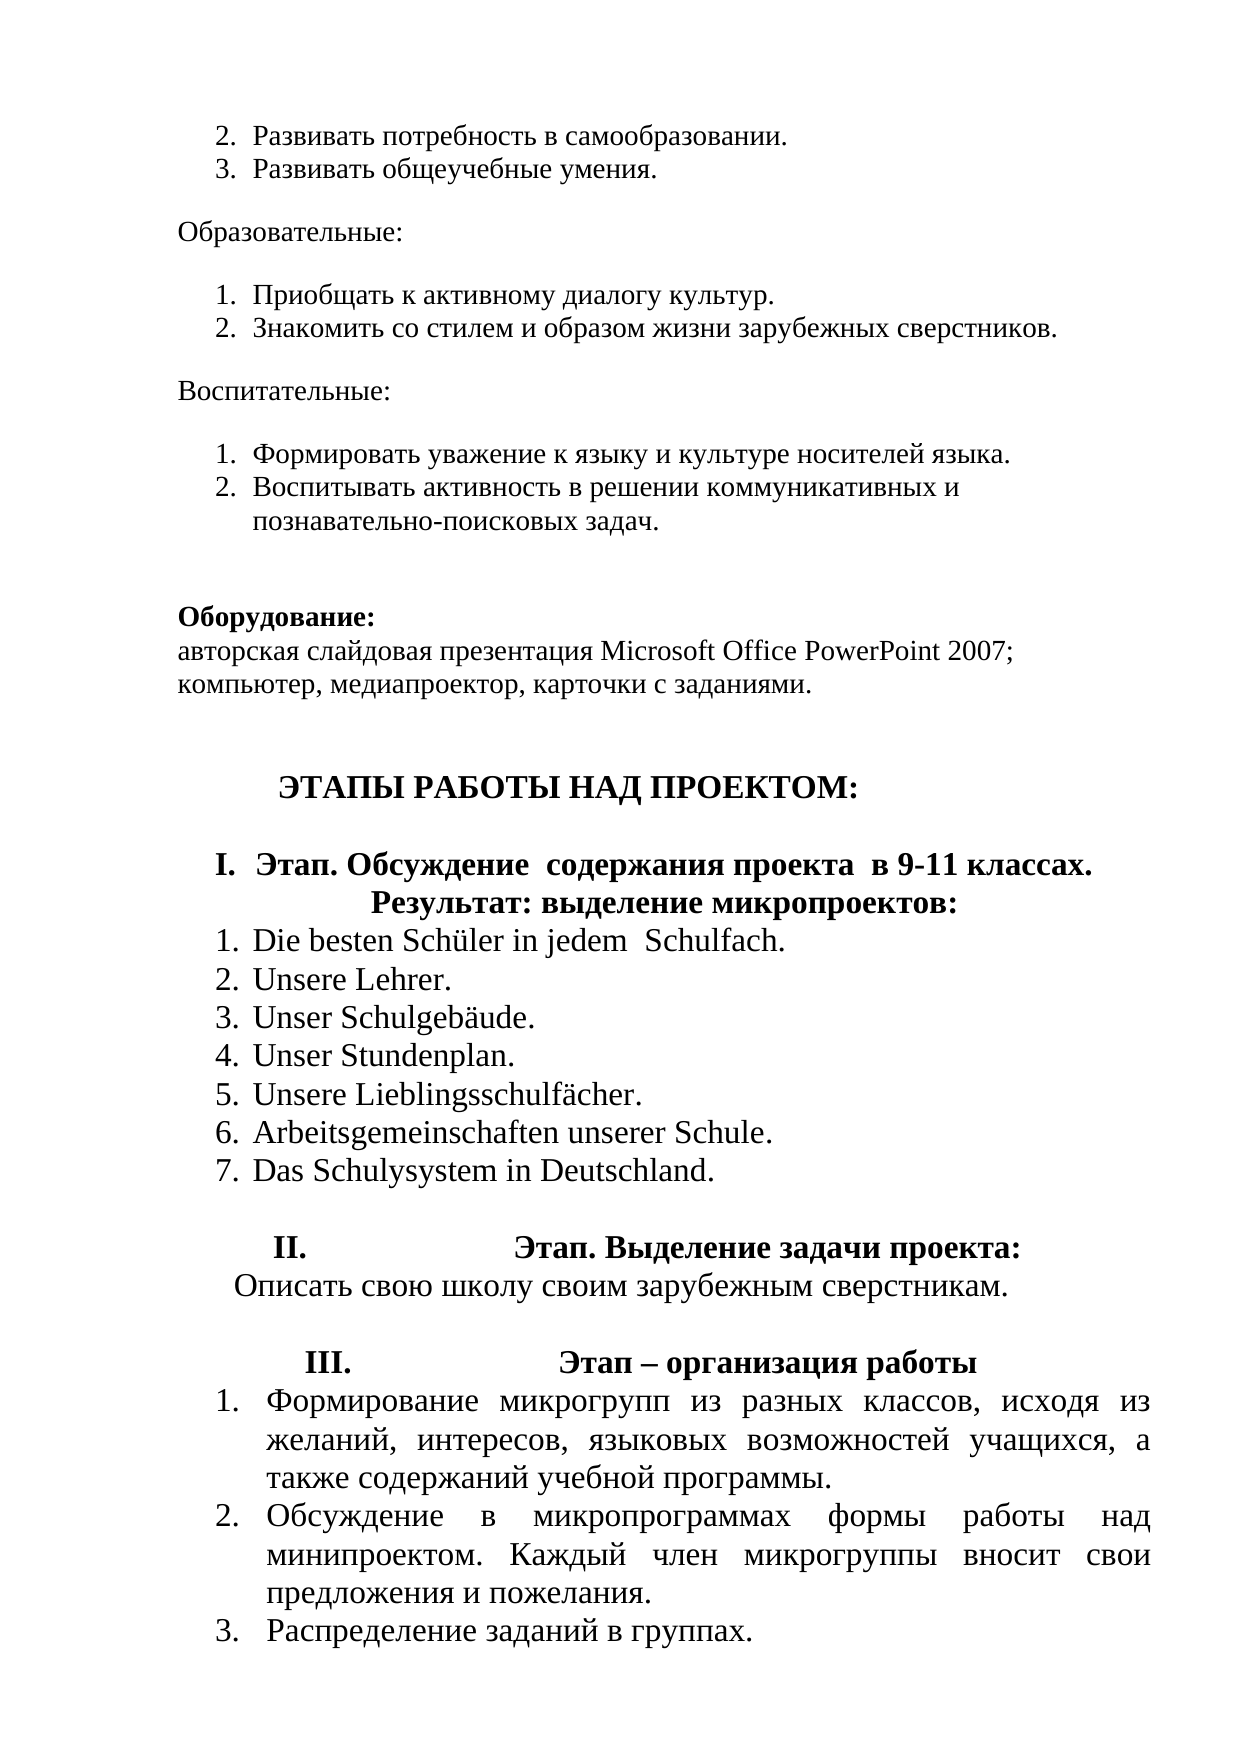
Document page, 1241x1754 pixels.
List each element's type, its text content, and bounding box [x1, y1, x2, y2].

list Распределение заданий в группах. [215, 1610, 1152, 1649]
list Этап. Выделение задачи проекта: [177, 1227, 1152, 1265]
text Описать свою школу своим зарубежным сверстникам. [177, 1265, 1152, 1304]
list Знакомить со стилем и образом жизни зарубежных сверстников. [215, 311, 1152, 344]
list Приобщать к активному диалогу культур. [215, 277, 1152, 311]
list Формирование микрогрупп из разных классов, исходя из желаний, интересов, языковых возможностей учащихся, а также содержаний учебной программы. [215, 1380, 1152, 1495]
list Unser Schulgebäude. [215, 997, 1152, 1035]
list Unsere Lieblingsschulfächer. [215, 1074, 1152, 1112]
text Образовательные: [177, 214, 1152, 248]
list Развивать общеучебные умения. [215, 152, 1152, 185]
text авторская слайдовая презентация Microsoft Office PowerPoint 2007; компьютер, медиапроектор, карточки с заданиями. [177, 633, 1152, 700]
text Воспитательные: [177, 373, 1152, 407]
text ЭТАПЫ РАБОТЫ НАД ПРОЕКТОМ: [177, 767, 1152, 805]
list Unser Stundenplan. [215, 1035, 1152, 1074]
text Результат: выделение микропроектов: [177, 882, 1152, 920]
list Arbeitsgemeinschaften unserer Schule. [215, 1112, 1152, 1150]
list Этап. Обсуждение содержания проекта в 9-11 классах. [177, 844, 1152, 882]
list Die besten Schüler in jedem Schulfach. [215, 920, 1152, 959]
list Воспитывать активность в решении коммуникативных и познавательно-поисковых задач. [215, 469, 1152, 537]
text Оборудование: [177, 599, 1152, 633]
list Das Schulysystem in Deutschland. [215, 1150, 1152, 1189]
list Unsere Lehrer. [215, 959, 1152, 997]
list Обсуждение в микропрограммах формы работы над минипроектом. Каждый член микрогруппы вносит свои предложения и пожелания. [215, 1495, 1152, 1610]
list Формировать уважение к языку и культуре носителей языка. [215, 436, 1152, 469]
list Этап – организация работы [177, 1342, 1152, 1380]
list Развивать потребность в самообразовании. [215, 118, 1152, 152]
